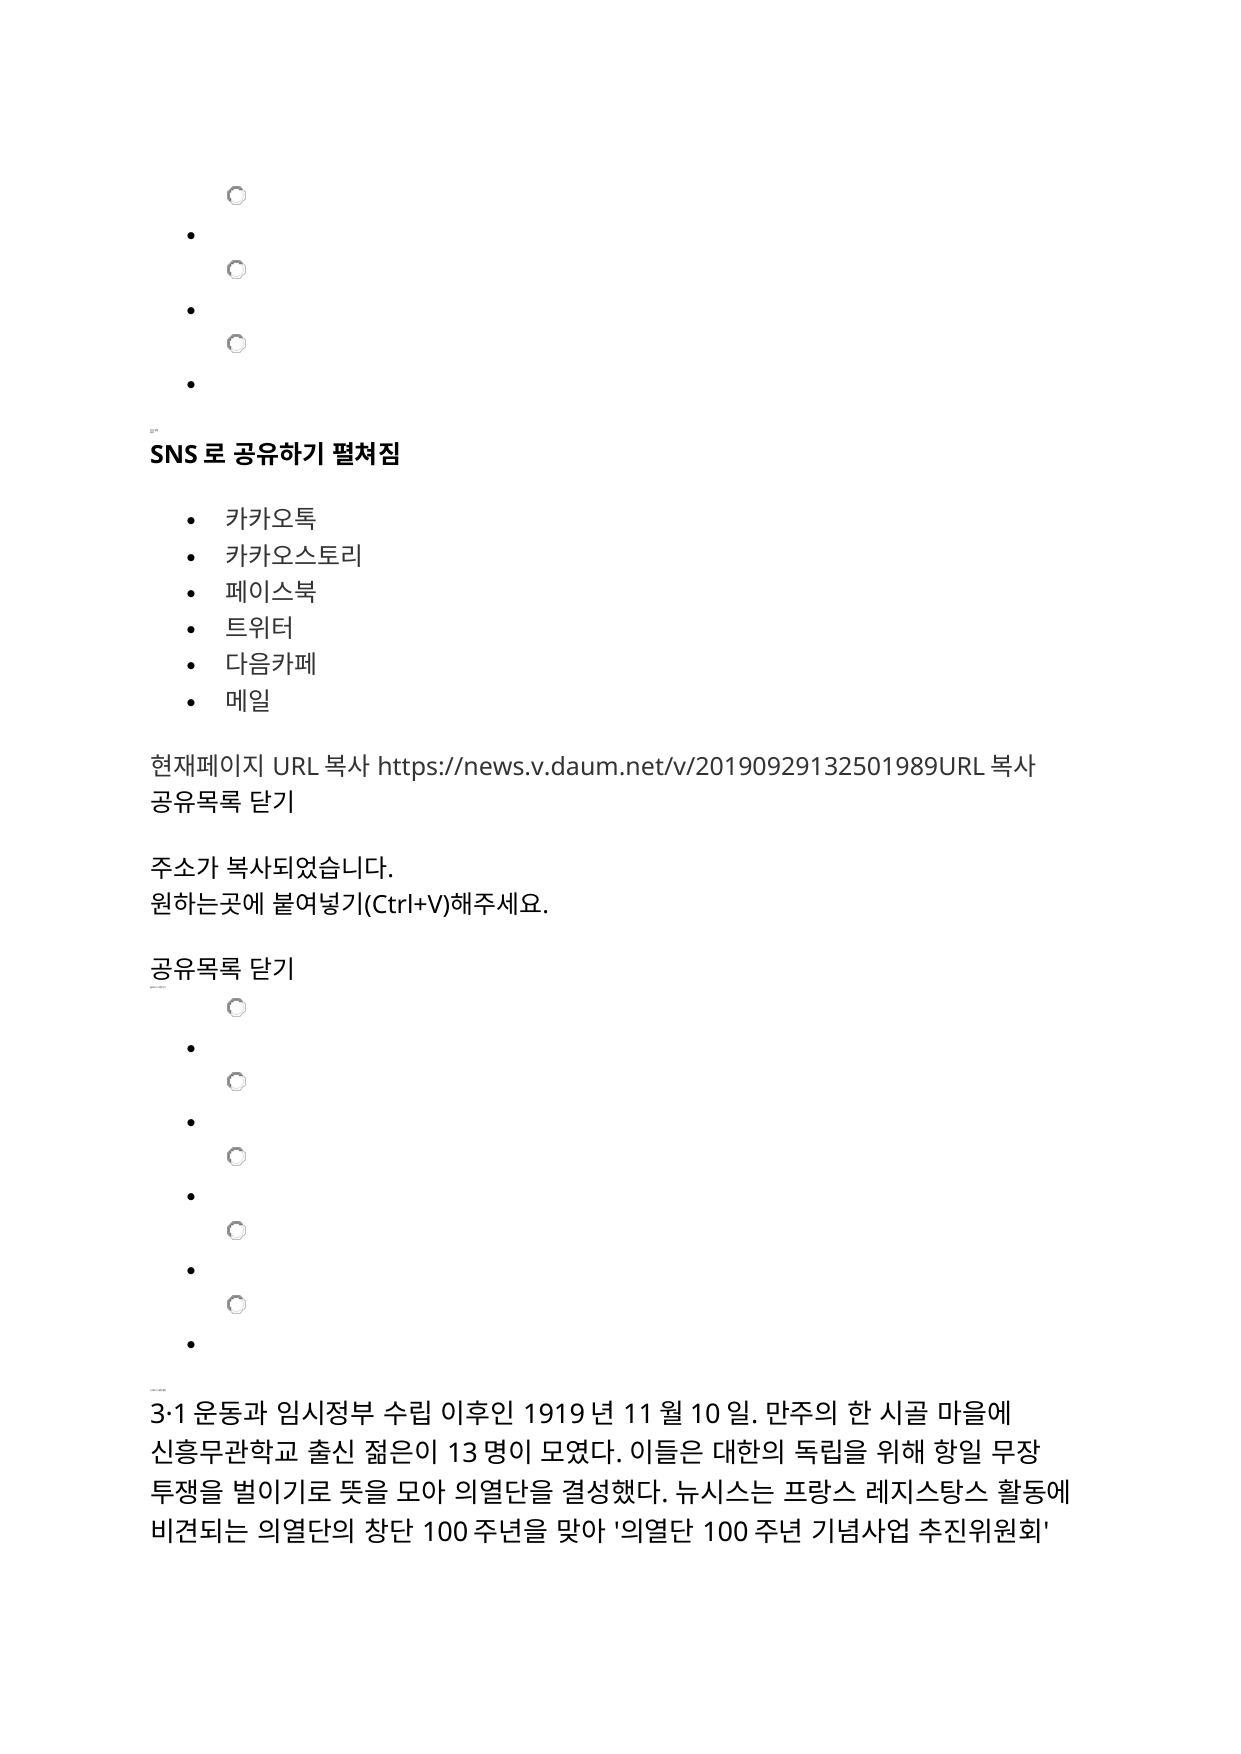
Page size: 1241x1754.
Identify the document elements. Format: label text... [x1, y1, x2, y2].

text 현재페이지 URL복사 https://news.v.daum.net/v/20190929132501989URL복사 [150, 747, 1090, 783]
list 가나다라마바사 작은 폰트 [187, 1063, 1090, 1137]
list 카카오톡 [187, 500, 1090, 536]
list 메일 [187, 681, 1090, 717]
text 공유목록 닫기 [150, 783, 1090, 819]
list 가나다라마바사 큰 폰트 [187, 1211, 1090, 1286]
list 가나다라마바사 매우 큰 폰트 [187, 1286, 1090, 1359]
text SNS로 공유하기 펼쳐짐 [150, 434, 1090, 471]
list 가나다라마바사 매우 작은 폰트 [187, 989, 1090, 1063]
list 페이스북 [187, 572, 1090, 609]
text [150, 1392, 1090, 1549]
list 트위터 [187, 609, 1090, 645]
list 빠름 [187, 325, 1090, 399]
list 가나다라마바사 보통 폰트 [187, 1137, 1090, 1211]
list 보통 [187, 251, 1090, 325]
list 카카오스토리 [187, 536, 1090, 572]
list 느림 [187, 177, 1090, 251]
text 주소가 복사되었습니다. 원하는곳에 붙여넣기(Ctrl+V)해주세요. [150, 848, 1090, 921]
list 다음카페 [187, 645, 1090, 681]
text 공유목록 닫기 [150, 950, 1090, 986]
